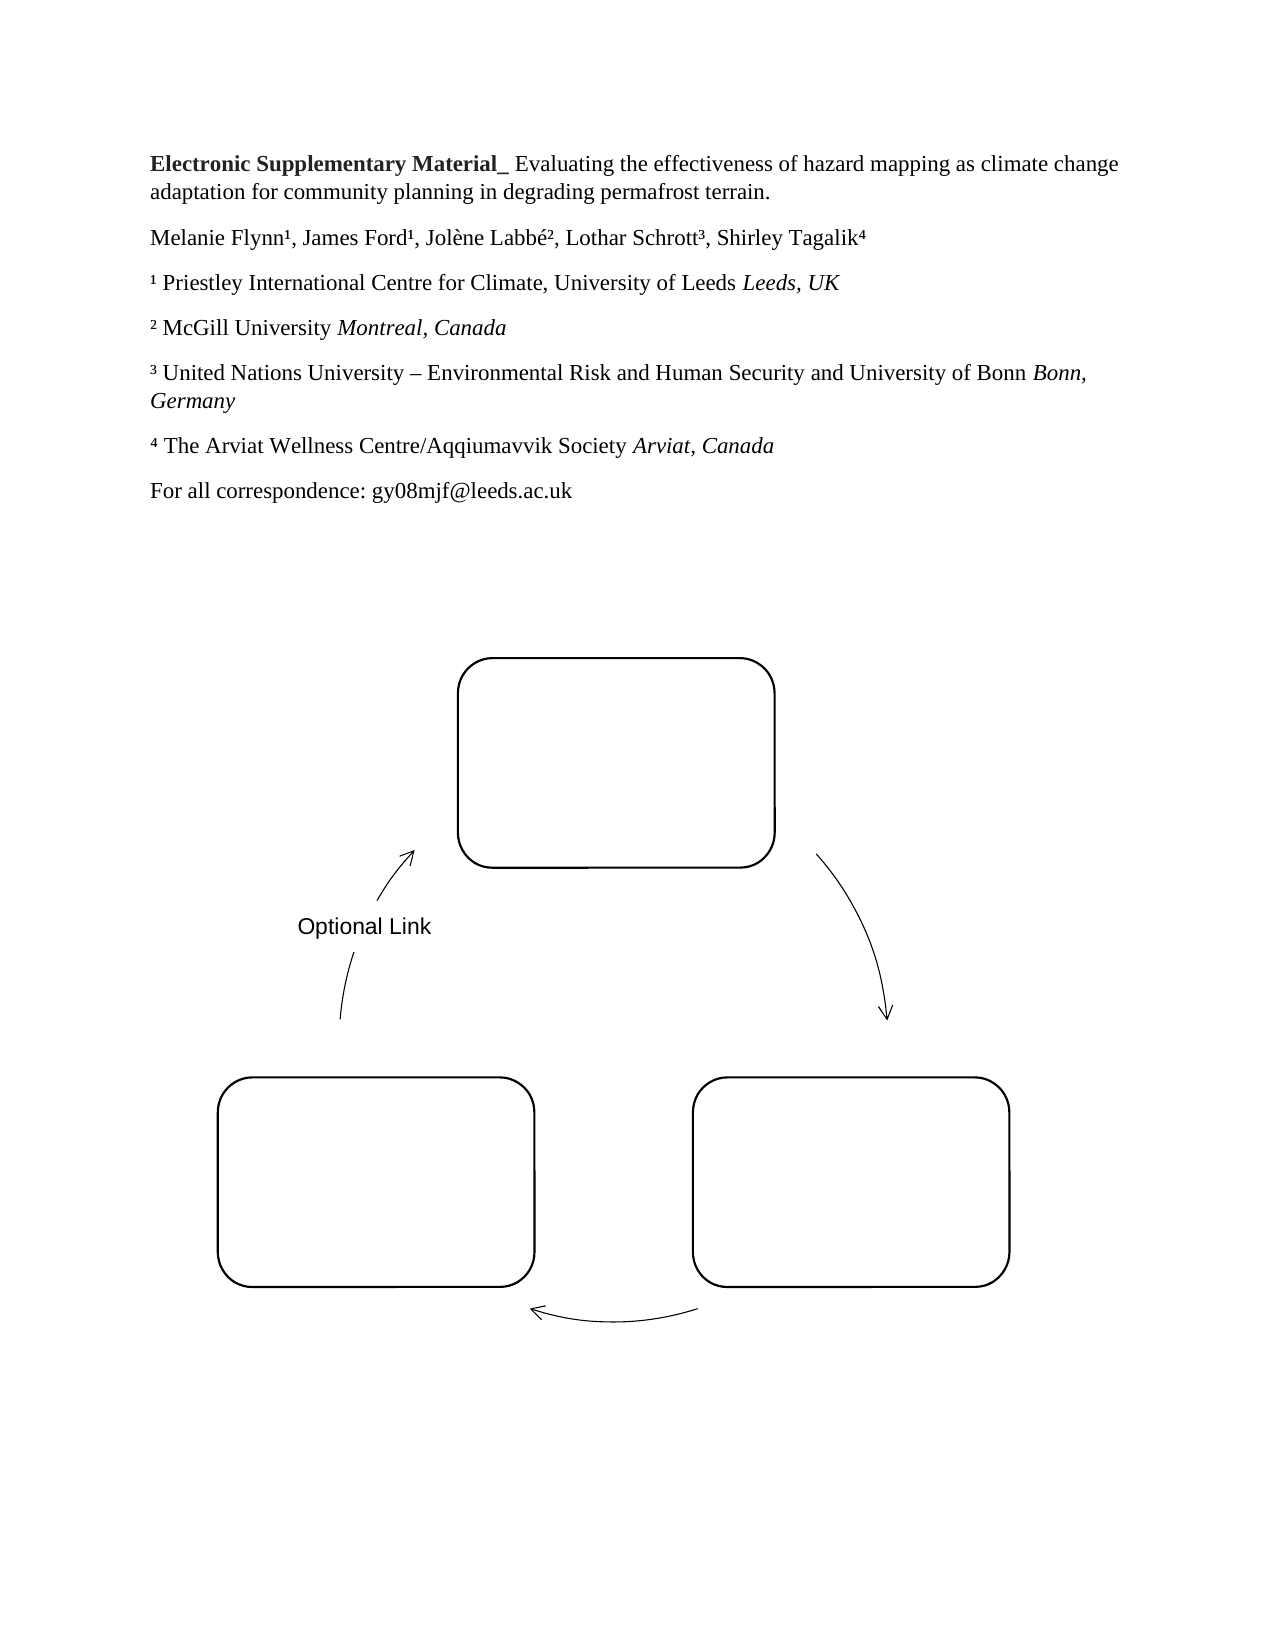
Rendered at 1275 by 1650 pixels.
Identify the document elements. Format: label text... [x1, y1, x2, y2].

text ³ United Nations University – Environmental Risk and Human Security and University of Bonn Bonn, Germany [150, 359, 1125, 414]
text For all correspondence: gy08mjf@leeds.ac.uk [150, 477, 1125, 504]
text ¹ Priestley International Centre for Climate, University of Leeds Leeds, UK [150, 269, 1125, 295]
text Melanie Flynn¹, James Ford¹, Jolène Labbé², Lothar Schrott³, Shirley Tagalik⁴ [150, 223, 1125, 250]
text ² McGill University Montreal, Canada [150, 314, 1125, 340]
text Electronic Supplementary Material_ Evaluating the effectiveness of hazard mapping as climate change adaptation for community planning in degrading permafrost terrain. [150, 150, 1125, 205]
text ⁴ The Arviat Wellness Centre/Aqqiumavvik Society Arviat, Canada [150, 432, 1125, 459]
